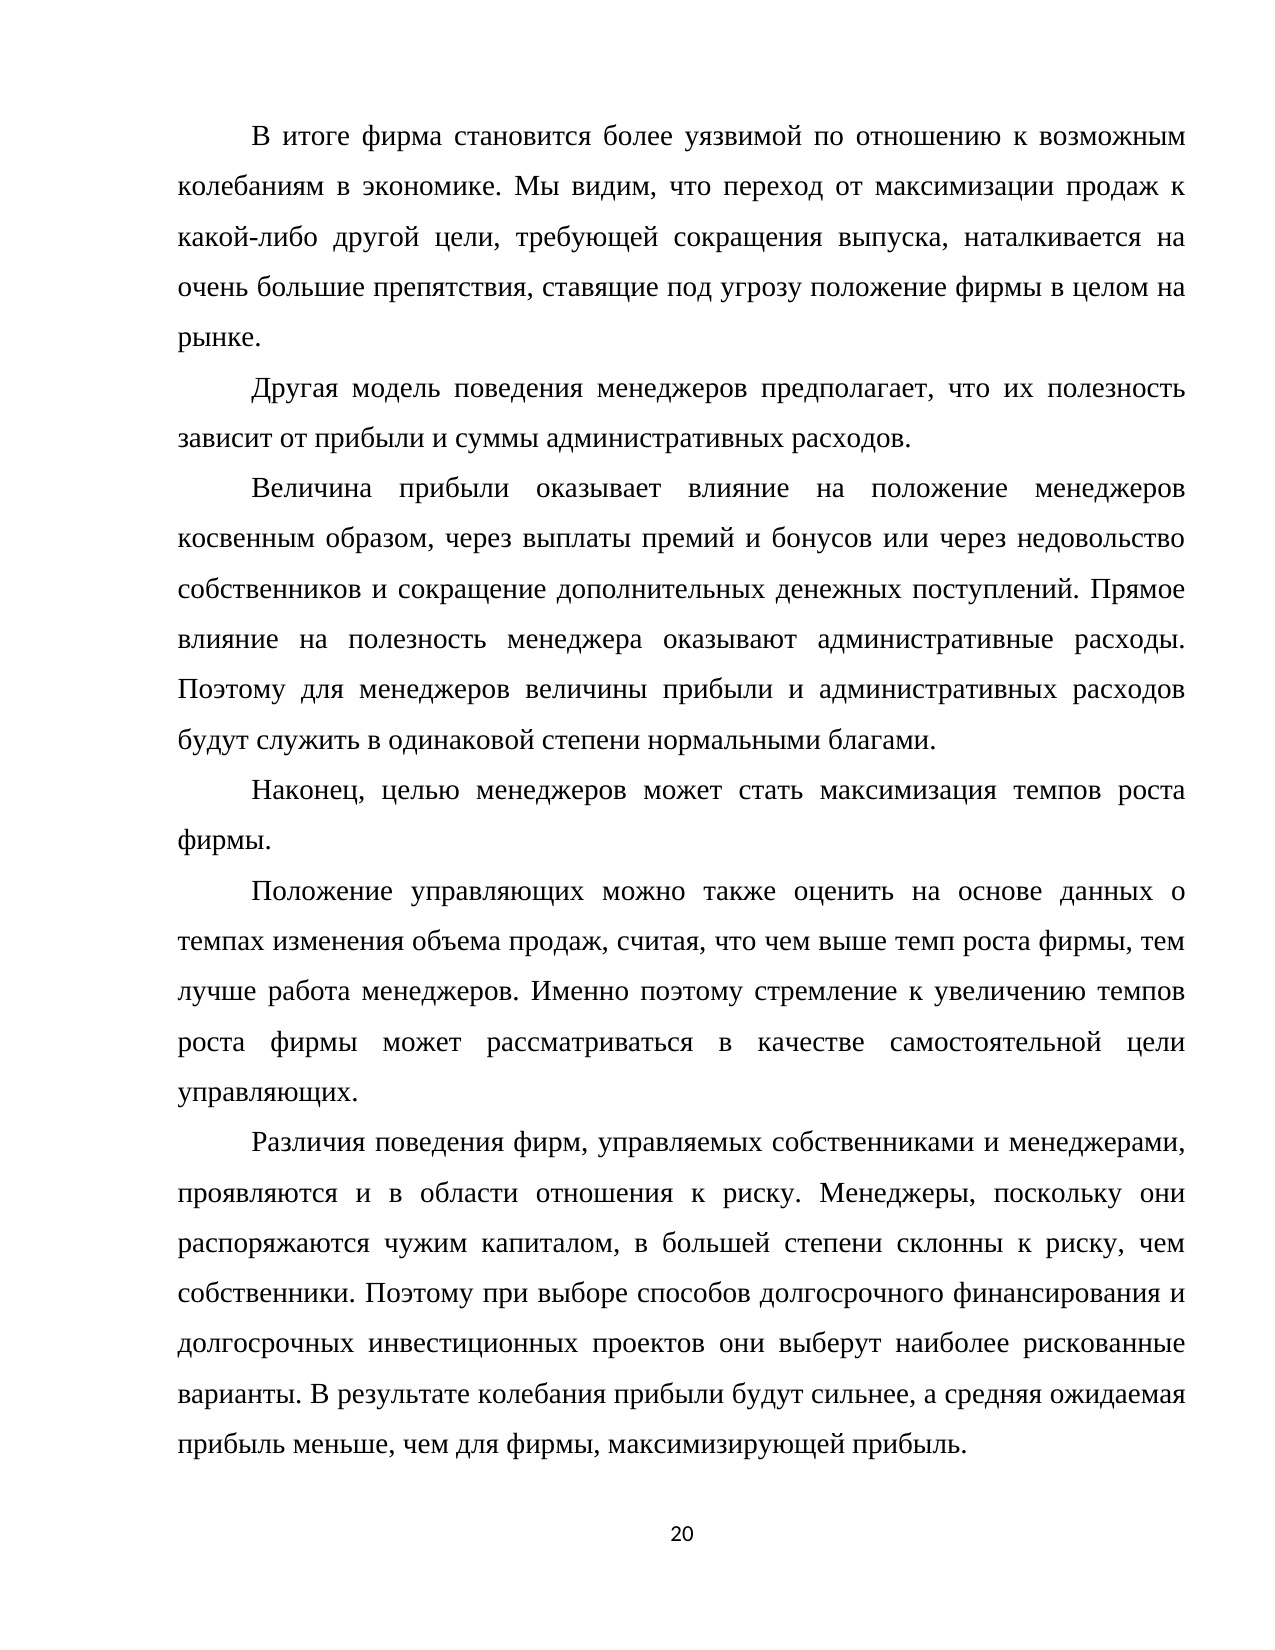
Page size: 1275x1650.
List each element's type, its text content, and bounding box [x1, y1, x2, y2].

text Другая модель поведения менеджеров предполагает, что их полезность зависит от прибыли и суммы административных расходов. [177, 370, 1186, 453]
text Положение управляющих можно также оценить на основе данных о темпах изменения объема продаж, считая, что чем выше темп роста фирмы, тем лучше работа менеджеров. Именно поэтому стремление к увеличению темпов роста фирмы может рассматриваться в качестве самостоятельной цели управляющих. [177, 873, 1186, 1108]
text Наконец, целью менеджеров может стать максимизация темпов роста фирмы. [177, 772, 1186, 856]
text Различия поведения фирм, управляемых собственниками и менеджерами, проявляются и в области отношения к риску. Менеджеры, поскольку они распоряжаются чужим капиталом, в большей степени склонны к риску, чем собственники. Поэтому при выборе способов долгосрочного финансирования и долгосрочных инвестиционных проектов они выберут наиболее рискованные варианты. В результате колебания прибыли будут сильнее, а средняя ожидаемая прибыль меньше, чем для фирмы, максимизирующей прибыль. [177, 1124, 1186, 1460]
text В итоге фирма становится более уязвимой по отношению к возможным колебаниям в экономике. Мы видим, что переход от максимизации продаж к какой-либо другой цели, требующей сокращения выпуска, наталкивается на очень большие препятствия, ставящие под угрозу положение фирмы в целом на рынке. [177, 118, 1186, 353]
text Величина прибыли оказывает влияние на положение менеджеров косвенным образом, через выплаты премий и бонусов или через недовольство собственников и сокращение дополнительных денежных поступлений. Прямое влияние на полезность менеджера оказывают административные расходы. Поэтому для менеджеров величины прибыли и административных расходов будут служить в одинаковой степени нормальными благами. [177, 470, 1186, 755]
